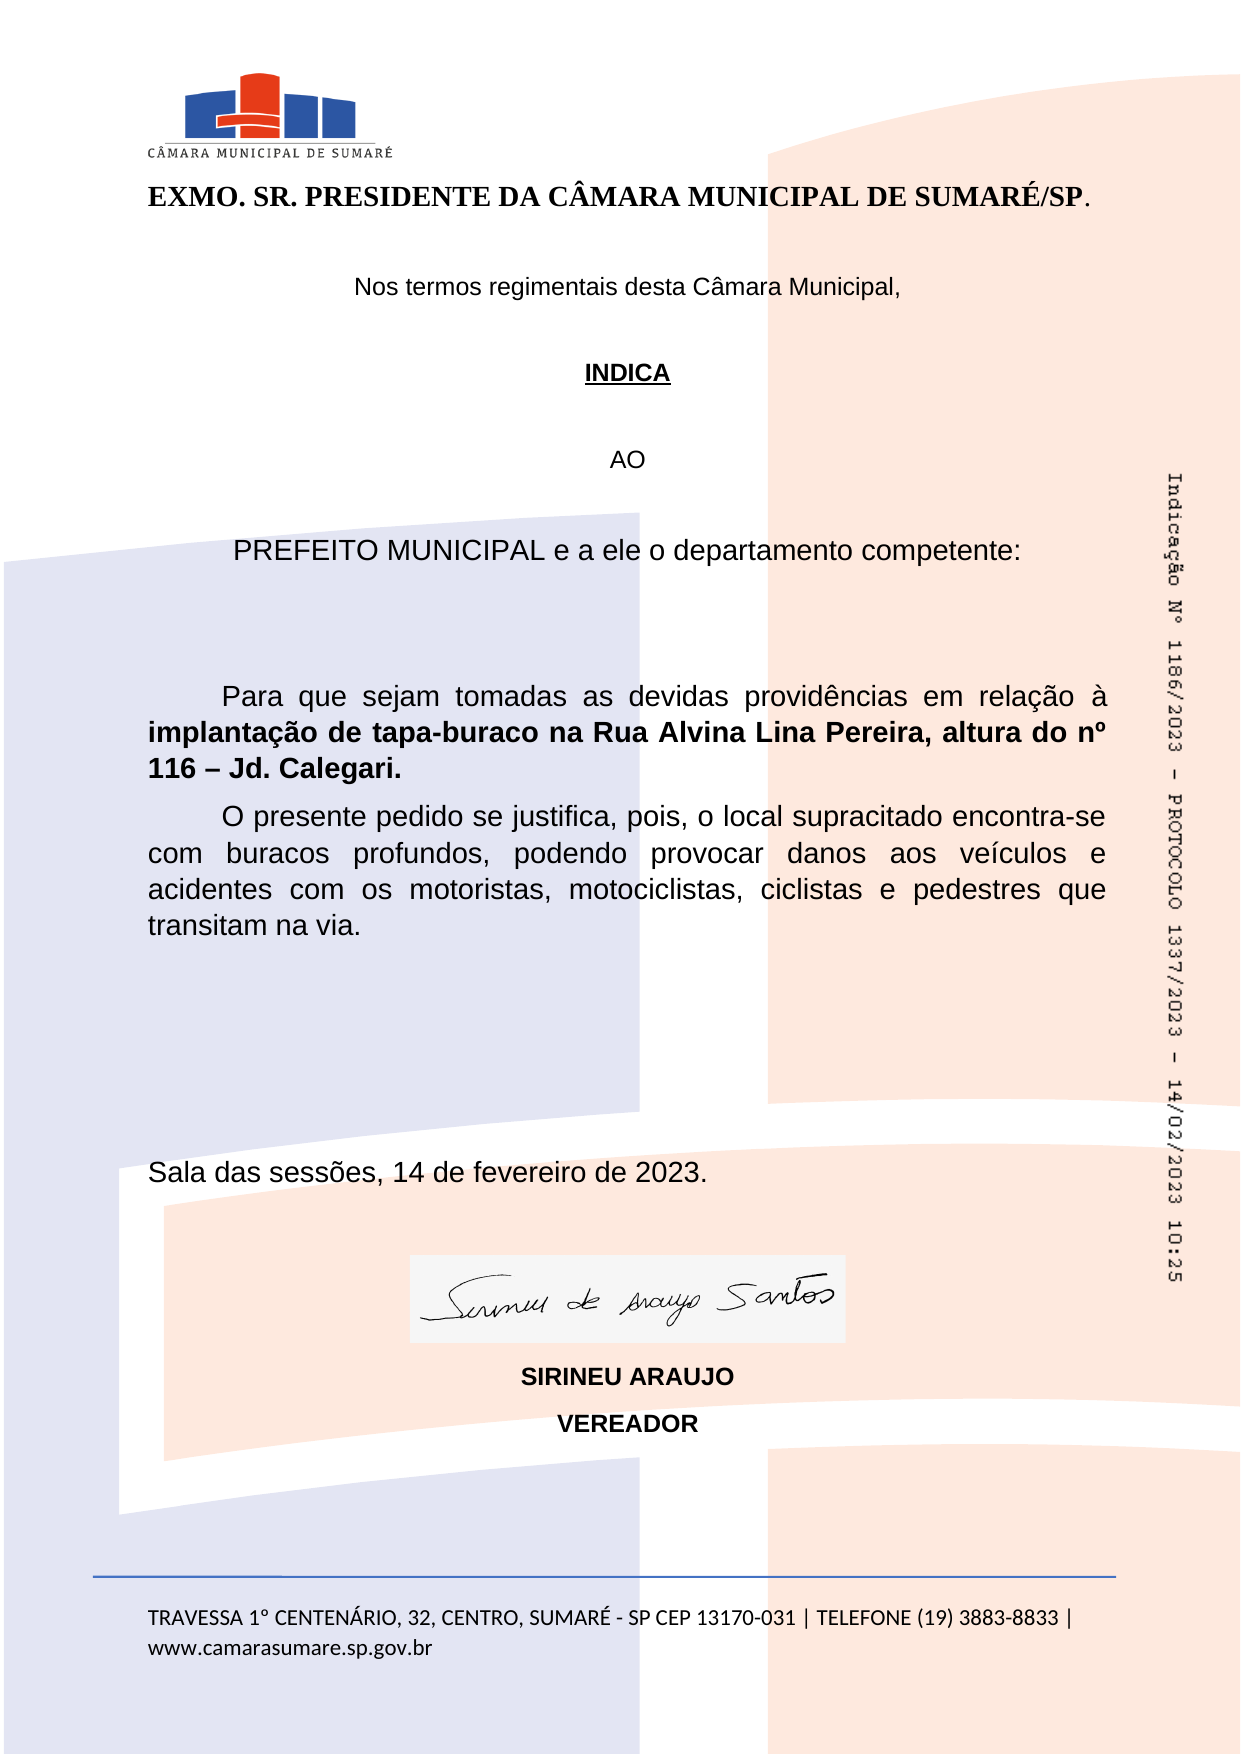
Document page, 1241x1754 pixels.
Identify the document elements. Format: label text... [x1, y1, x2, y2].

picture [1142, 468, 1205, 1286]
picture [409, 1255, 846, 1343]
picture [147, 73, 394, 160]
text EXMO. SR. PRESIDENTE DA CÂMARA MUNICIPAL DE SUMARÉ/SP. [148, 179, 1107, 212]
text O presente pedido se justifica, pois, o local supracitado encontra-se com buracos profundos, podendo provocar danos aos veículos e acidentes com os motoristas, motociclistas, ciclistas e pedestres que transitam na via. [148, 799, 1107, 941]
text Para que sejam tomadas as devidas providências em relação à implantação de tapa-buraco na Rua Alvina Lina Pereira, altura do nº 116 – Jd. Calegari. [148, 678, 1107, 784]
text VEREADOR [148, 1409, 1107, 1438]
text PREFEITO MUNICIPAL e a ele o departamento competente: [148, 533, 1107, 566]
text AO [148, 446, 1107, 474]
text SIRINEU ARAUJO [148, 1362, 1107, 1390]
text INDICA [148, 358, 1107, 387]
text Sala das sessões, 14 de fevereiro de 2023. [148, 1155, 1107, 1189]
text Nos termos regimentais desta Câmara Municipal, [148, 272, 1107, 301]
